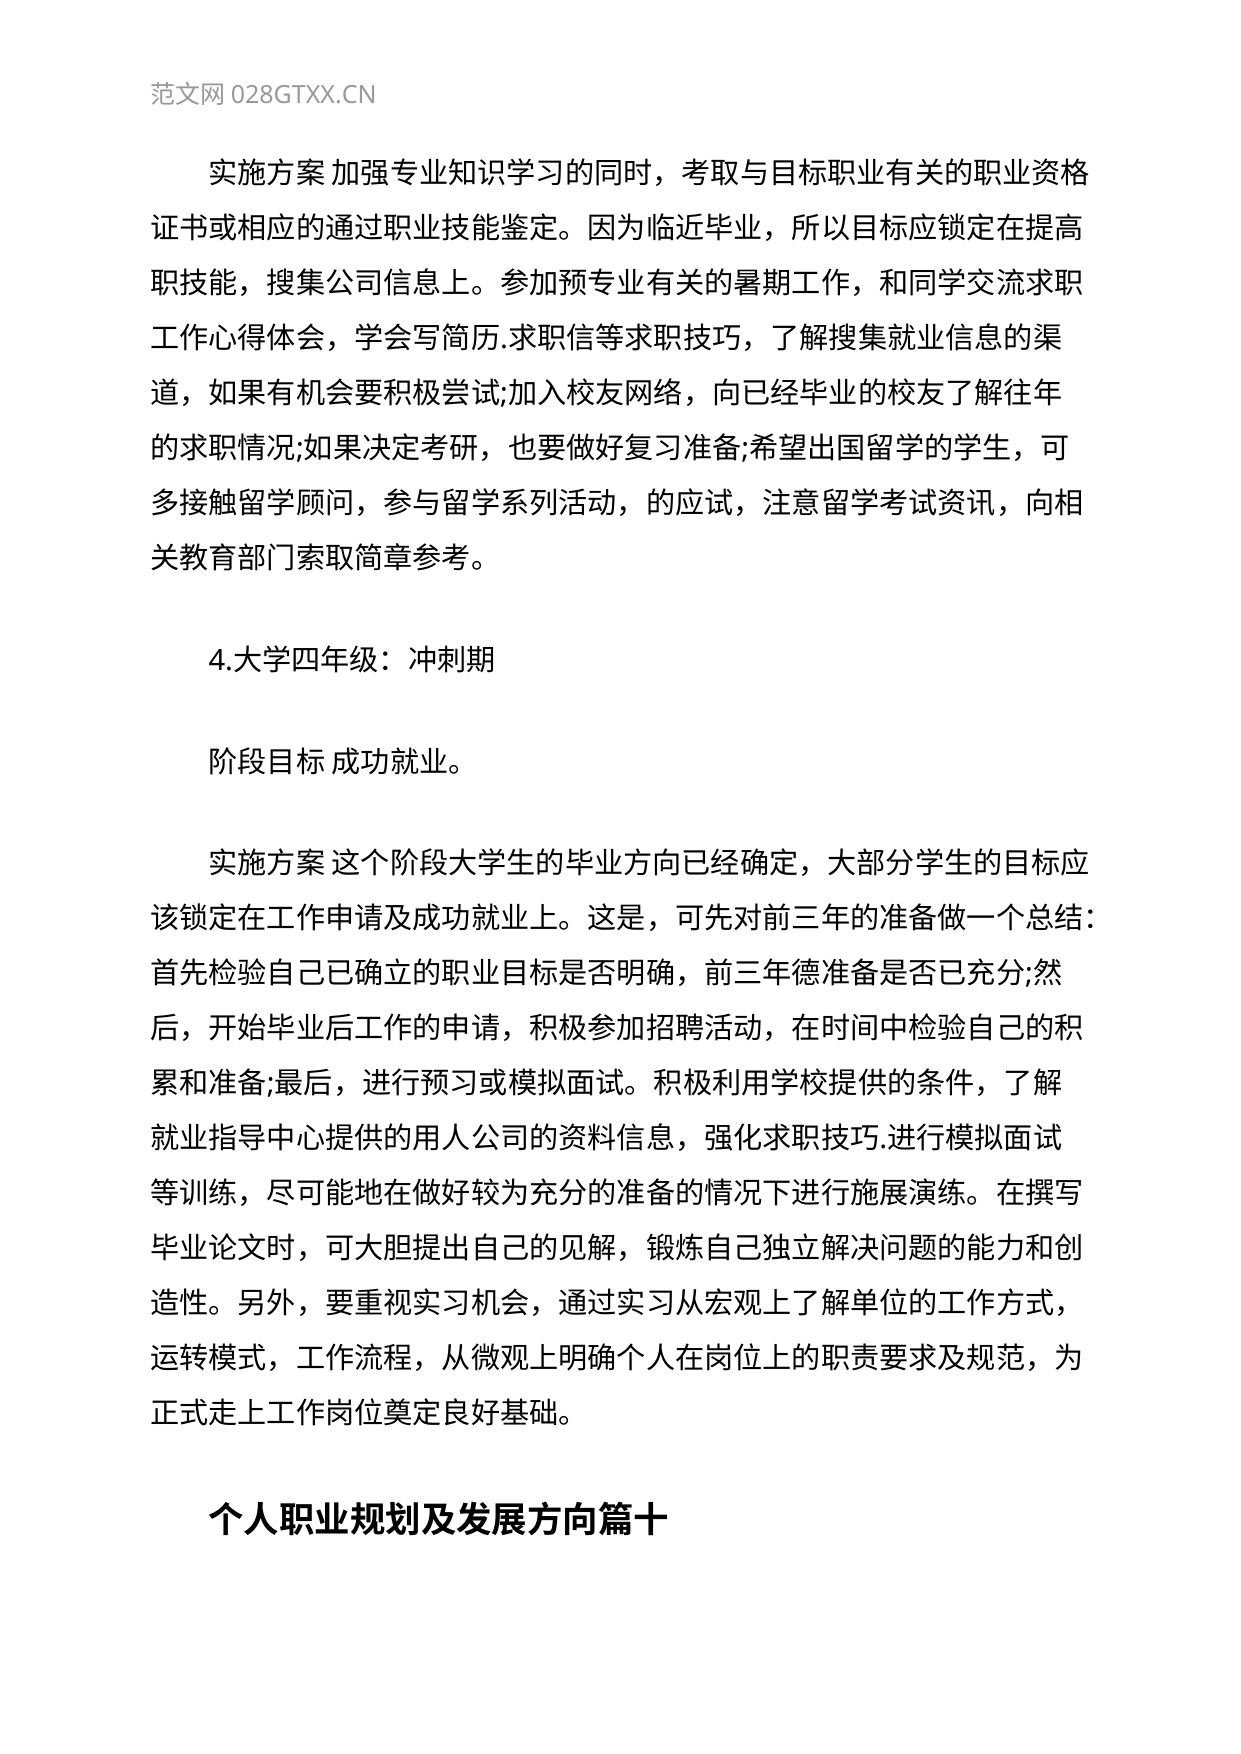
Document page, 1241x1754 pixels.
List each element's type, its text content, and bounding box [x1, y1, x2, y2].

text 个人职业规划及发展方向篇十 [150, 1491, 1090, 1542]
text 实施方案 这个阶段大学生的毕业方向已经确定，大部分学生的目标应该锁定在工作申请及成功就业上。这是，可先对前三年的准备做一个总结：首先检验自己已确立的职业目标是否明确，前三年德准备是否已充分;然后，开始毕业后工作的申请，积极参加招聘活动，在时间中检验自己的积累和准备;最后，进行预习或模拟面试。积极利用学校提供的条件，了解就业指导中心提供的用人公司的资料信息，强化求职技巧.进行模拟面试等训练，尽可能地在做好较为充分的准备的情况下进行施展演练。在撰写毕业论文时，可大胆提出自己的见解，锻炼自己独立解决问题的能力和创造性。另外，要重视实习机会，通过实习从宏观上了解单位的工作方式，运转模式，工作流程，从微观上明确个人在岗位上的职责要求及规范，为正式走上工作岗位奠定良好基础。 [150, 840, 1090, 1432]
text 实施方案 加强专业知识学习的同时，考取与目标职业有关的职业资格证书或相应的通过职业技能鉴定。因为临近毕业，所以目标应锁定在提高职技能，搜集公司信息上。参加预专业有关的暑期工作，和同学交流求职工作心得体会，学会写简历.求职信等求职技巧，了解搜集就业信息的渠道，如果有机会要积极尝试;加入校友网络，向已经毕业的校友了解往年的求职情况;如果决定考研，也要做好复习准备;希望出国留学的学生，可多接触留学顾问，参与留学系列活动，的应试，注意留学考试资讯，向相关教育部门索取简章参考。 [150, 150, 1090, 577]
text 4.大学四年级：冲刺期 [150, 636, 1090, 679]
text 阶段目标 成功就业。 [150, 738, 1090, 781]
